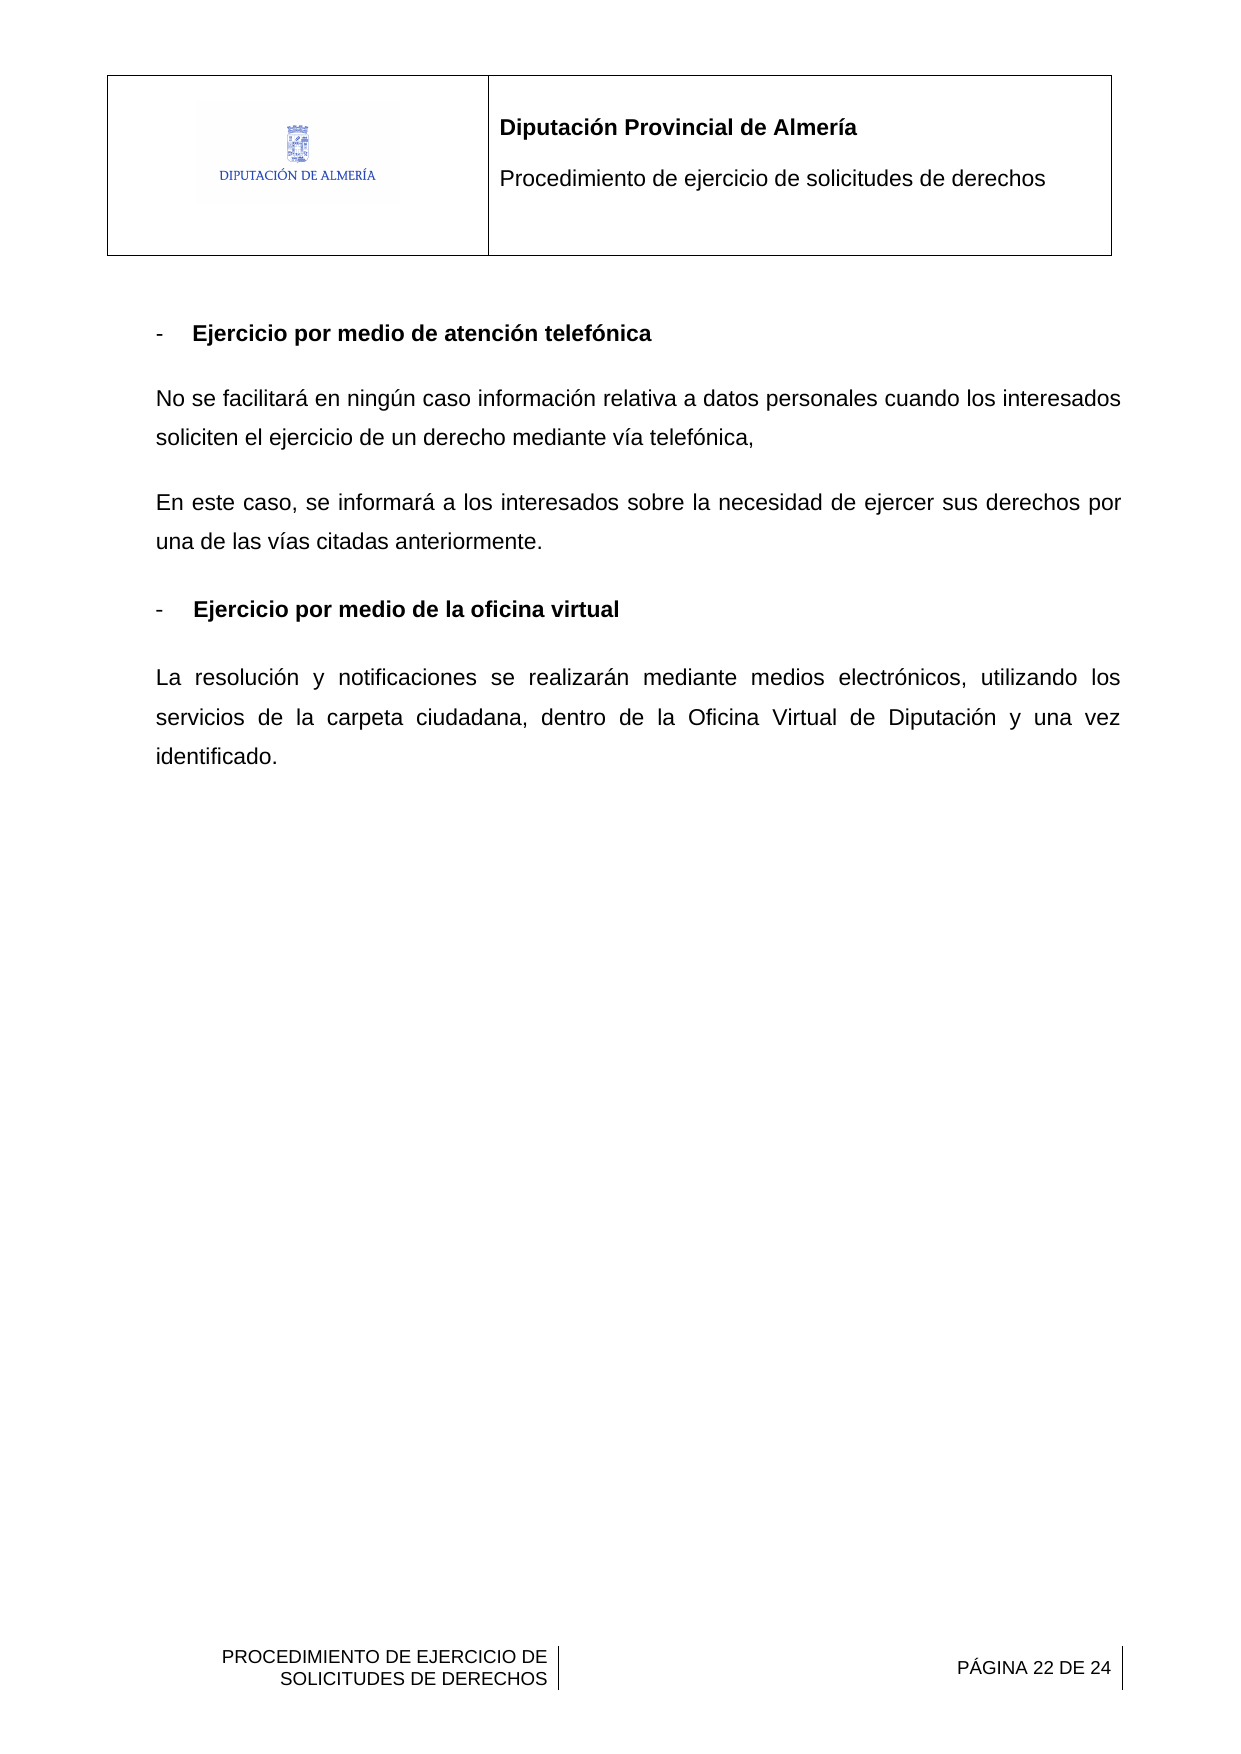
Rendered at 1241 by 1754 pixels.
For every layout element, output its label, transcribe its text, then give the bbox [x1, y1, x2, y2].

list Ejercicio por medio de la oficina virtual [156, 592, 1122, 624]
text - Ejercicio por medio de atención telefónica [156, 320, 1122, 346]
text En este caso, se informará a los interesados sobre la necesidad de ejercer sus derechos por una de las vías citadas anteriormente. [156, 488, 1122, 554]
text La resolución y notificaciones se realizarán mediante medios electrónicos, utilizando los servicios de la carpeta ciudadana, dentro de la Oficina Virtual de Diputación y una vez identificado. [156, 664, 1122, 770]
picture [196, 101, 400, 205]
text No se facilitará en ningún caso información relativa a datos personales cuando los interesados soliciten el ejercicio de un derecho mediante vía telefónica, [156, 384, 1122, 450]
